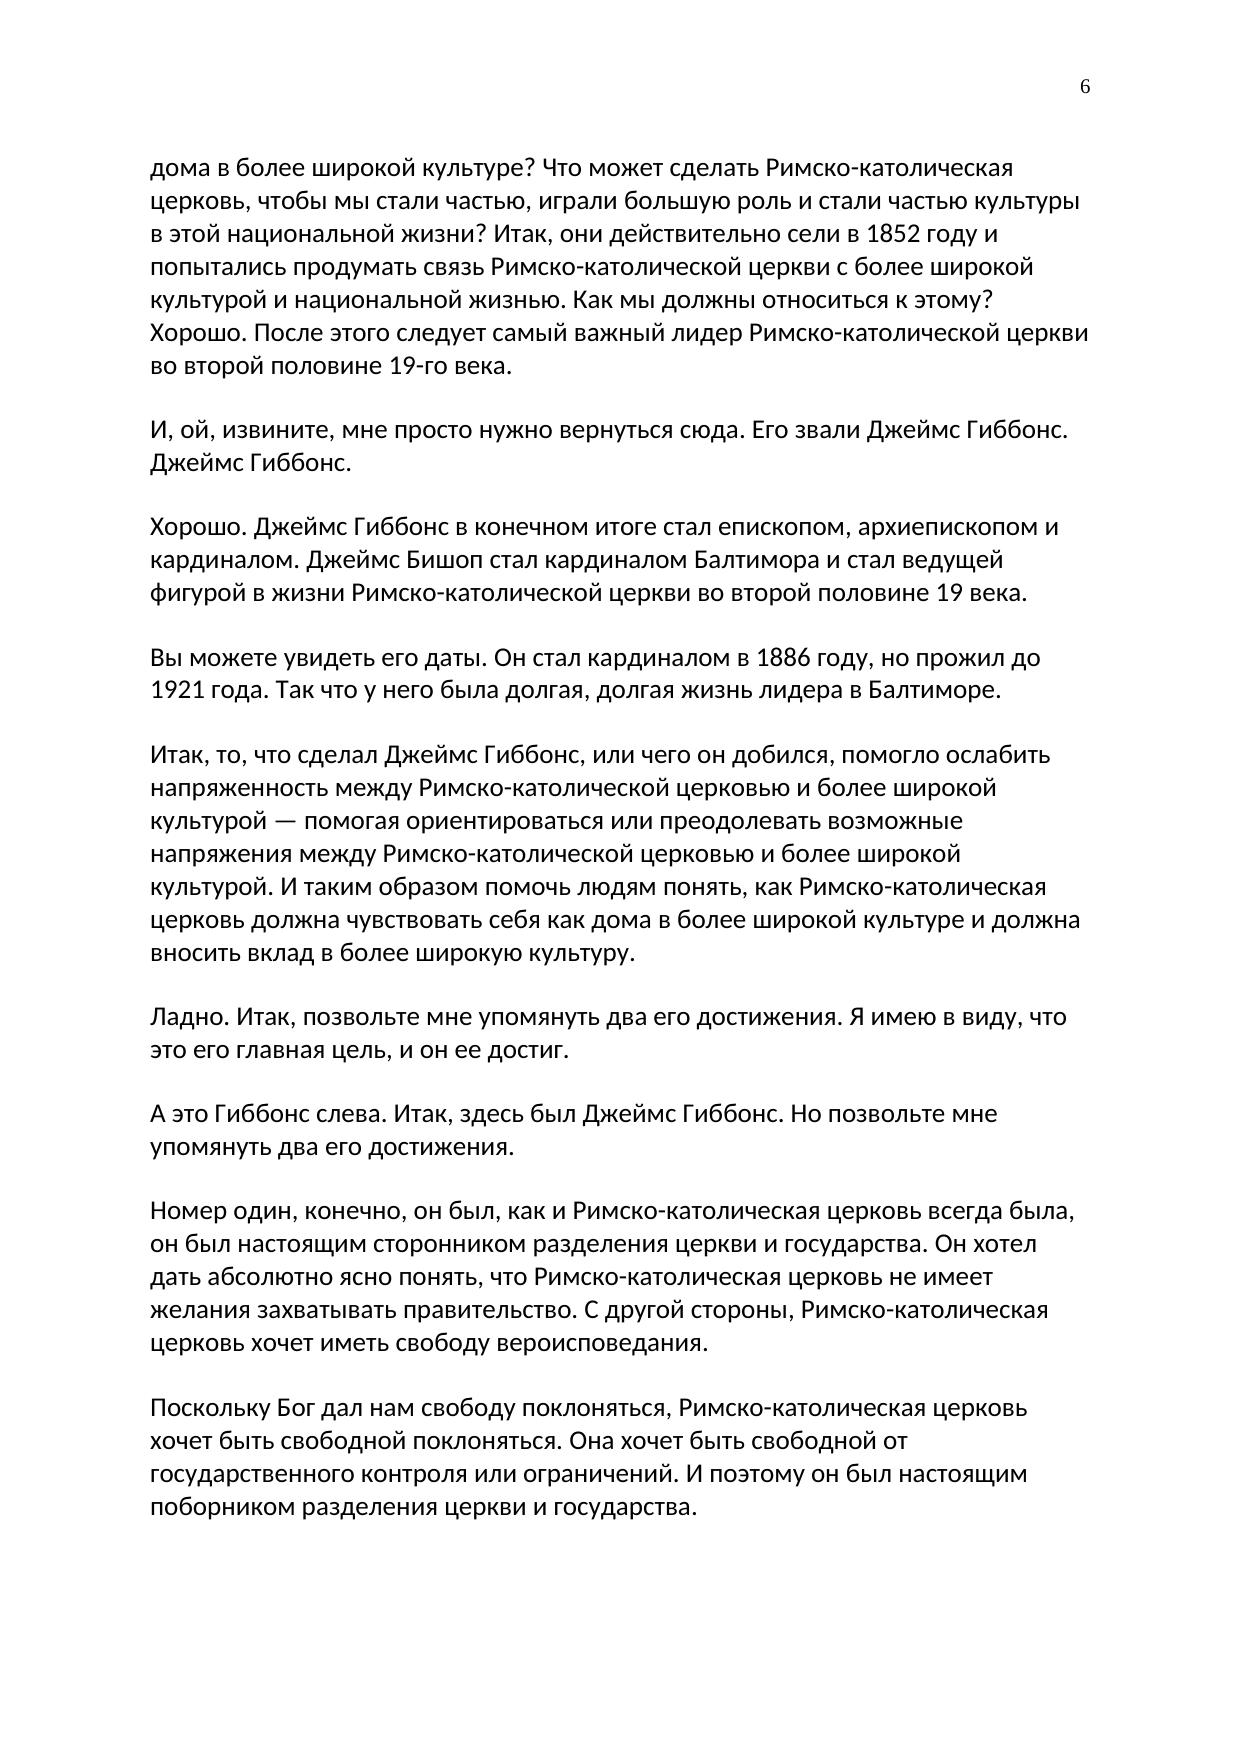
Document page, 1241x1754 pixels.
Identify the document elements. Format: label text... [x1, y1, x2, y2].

text Номер один, конечно, он был, как и Римско-католическая церковь всегда была, он был настоящим сторонником разделения церкви и государства. Он хотел дать абсолютно ясно понять, что Римско-католическая церковь не имеет желания захватывать правительство. С другой стороны, Римско-католическая церковь хочет иметь свободу вероисповедания. [150, 1193, 1090, 1359]
text Ладно. Итак, позвольте мне упомянуть два его достижения. Я имею в виду, что это его главная цель, и он ее достиг. [150, 999, 1090, 1065]
text И, ой, извините, мне просто нужно вернуться сюда. Его звали Джеймс Гиббонс. Джеймс Гиббонс. [150, 412, 1090, 478]
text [150, 150, 1090, 381]
text Хорошо. Джеймс Гиббонс в конечном итоге стал епископом, архиепископом и кардиналом. Джеймс Бишоп стал кардиналом Балтимора и стал ведущей фигурой в жизни Римско-католической церкви во второй половине 19 века. [150, 509, 1090, 608]
text Итак, то, что сделал Джеймс Гиббонс, или чего он добился, помогло ослабить напряженность между Римско-католической церковью и более широкой культурой — помогая ориентироваться или преодолевать возможные напряжения между Римско-католической церковью и более широкой культурой. И таким образом помочь людям понять, как Римско-католическая церковь должна чувствовать себя как дома в более широкой культуре и должна вносить вклад в более широкую культуру. [150, 737, 1090, 968]
text Поскольку Бог дал нам свободу поклоняться, Римско-католическая церковь хочет быть свободной поклоняться. Она хочет быть свободной от государственного контроля или ограничений. И поэтому он был настоящим поборником разделения церкви и государства. [150, 1390, 1090, 1522]
text Вы можете увидеть его даты. Он стал кардиналом в 1886 году, но прожил до 1921 года. Так что у него была долгая, долгая жизнь лидера в Балтиморе. [150, 640, 1090, 706]
text А это Гиббонс слева. Итак, здесь был Джеймс Гиббонс. Но позвольте мне упомянуть два его достижения. [150, 1096, 1090, 1162]
